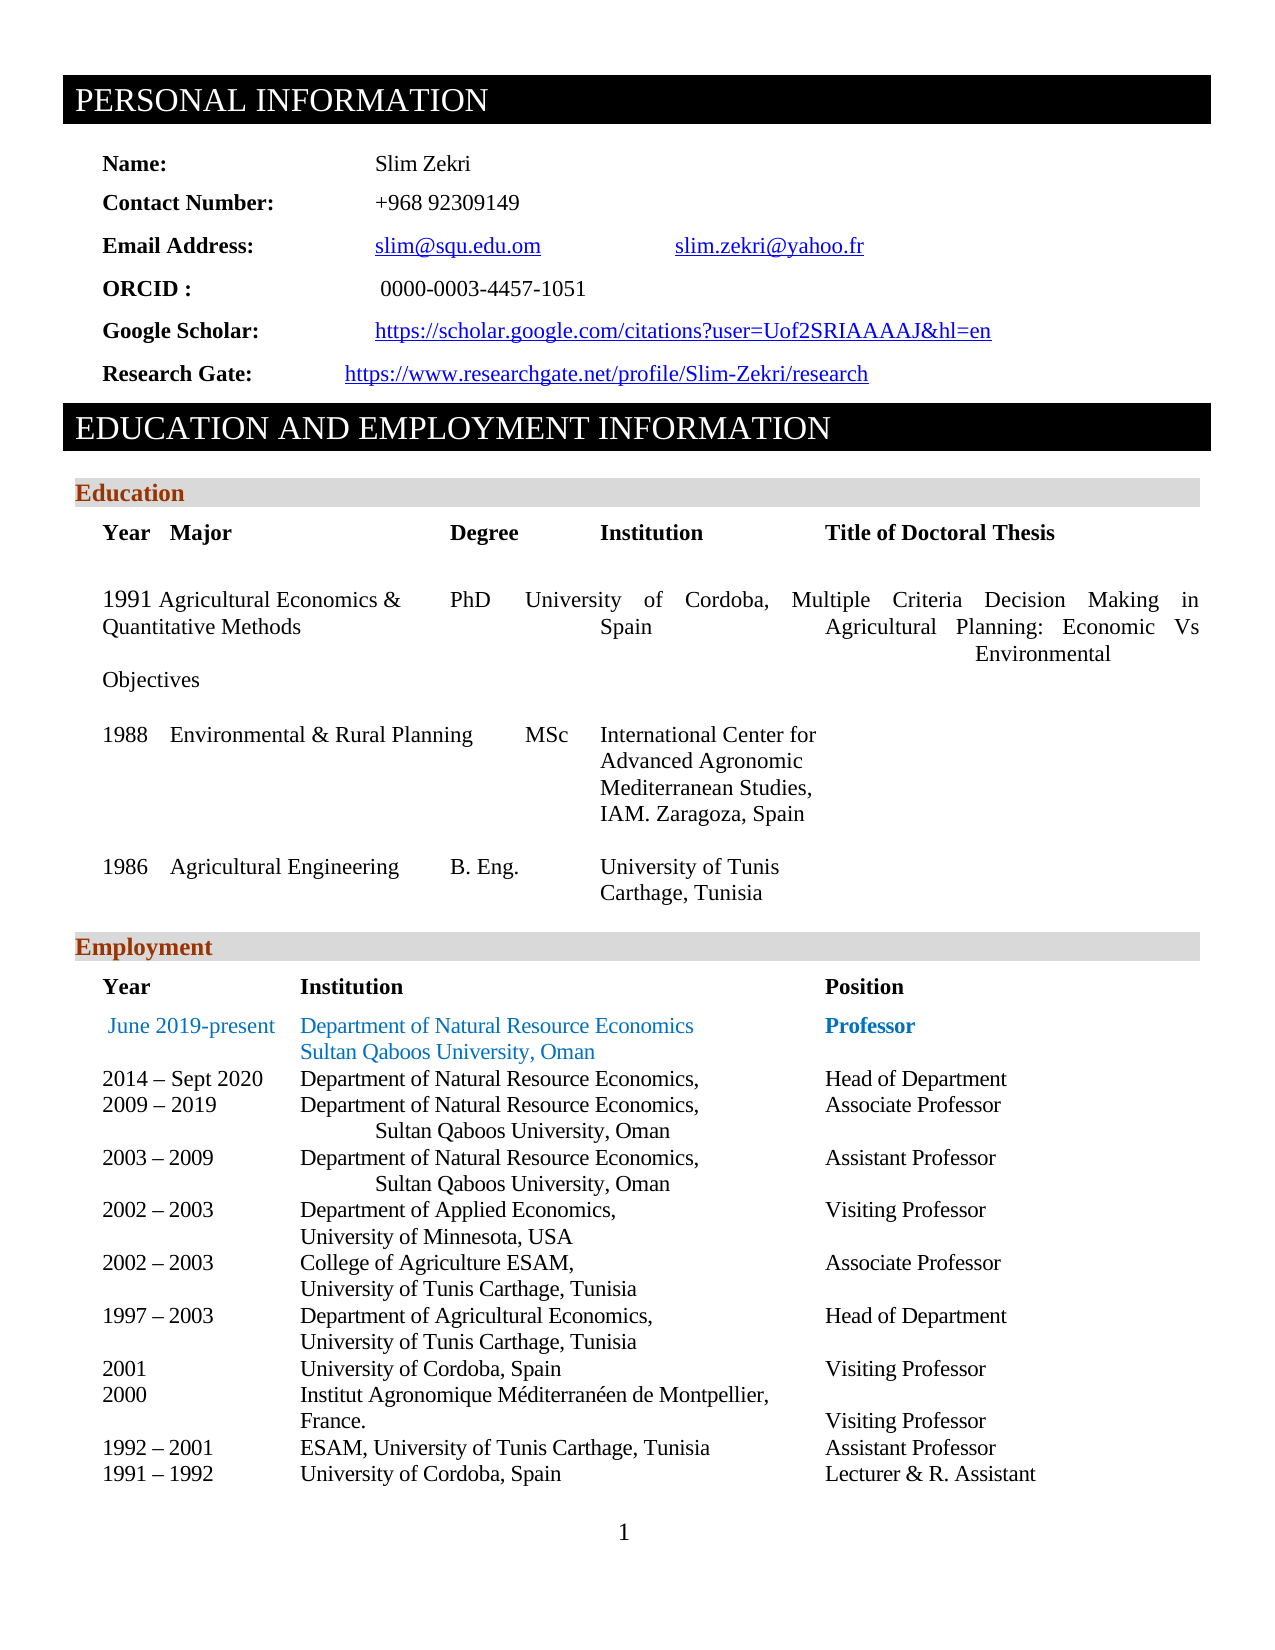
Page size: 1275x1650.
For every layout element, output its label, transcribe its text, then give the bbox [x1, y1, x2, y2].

text University of Tunis Carthage, Tunisia [102, 1328, 1200, 1354]
text Year Major Degree Institution Title of Doctoral Thesis [102, 519, 1200, 572]
text 1991 Agricultural Economics & PhD University of Cordoba, Multiple Criteria Decision Making in Quantitative Methods Spain Agricultural Planning: Economic Vs Environmental Objectives [102, 584, 1200, 692]
text 1997 – 2003 Department of Agricultural Economics, Head of Department [102, 1302, 1200, 1328]
text 2014 – Sept 2020 Department of Natural Resource Economics, Head of Department [102, 1065, 1200, 1091]
text 1988 Environmental & Rural Planning MSc International Center for [102, 721, 1200, 747]
text Mediterranean Studies, [102, 774, 1200, 800]
text Sultan Qaboos University, Oman [102, 1038, 1200, 1065]
text EDUCATION AND EMPLOYMENT INFORMATION [67, 406, 1208, 448]
text 2002 – 2003 College of Agriculture ESAM, Associate Professor [102, 1249, 1200, 1276]
text 2000 Institut Agronomique Méditerranéen de Montpellier, [102, 1381, 1200, 1407]
text Name: Slim Zekri [102, 150, 1200, 177]
text France. Visiting Professor [102, 1407, 1200, 1434]
text Research Gate: https://www.researchgate.net/profile/Slim-Zekri/research [102, 360, 1200, 386]
text University of Tunis Carthage, Tunisia [102, 1276, 1200, 1302]
text University of Minnesota, USA [102, 1223, 1200, 1249]
text Education [75, 478, 1200, 507]
text Year Institution Position [102, 973, 1200, 999]
text 2003 – 2009 Department of Natural Resource Economics, Assistant Professor Sultan Qaboos University, Oman [102, 1144, 1200, 1196]
text Google Scholar: https://scholar.google.com/citations?user=Uof2SRIAAAAJ&hl=en [102, 317, 1200, 344]
text 1991 – 1992 University of Cordoba, Spain Lecturer & R. Assistant [102, 1460, 1200, 1513]
text 2001 University of Cordoba, Spain Visiting Professor [102, 1354, 1200, 1381]
text 1992 – 2001 ESAM, University of Tunis Carthage, Tunisia Assistant Professor [102, 1434, 1200, 1460]
text Email Address: slim@squ.edu.om slim.zekri@yahoo.fr [102, 232, 1200, 258]
text PERSONAL INFORMATION [67, 78, 1208, 121]
text Advanced Agronomic [544, 747, 1200, 774]
text Employment [75, 932, 1200, 961]
text 1986 Agricultural Engineering B. Eng. University of Tunis [102, 853, 1200, 879]
text 2009 – 2019 Department of Natural Resource Economics, Associate Professor Sultan Qaboos University, Oman [102, 1091, 1200, 1144]
text Carthage, Tunisia [102, 879, 1200, 906]
text Contact Number: +968 92309149 [102, 189, 1200, 216]
text ORCID : 0000-0003-4457-1051 [102, 274, 1200, 301]
text June 2019-present Department of Natural Resource Economics Professor [102, 1012, 1200, 1038]
text IAM. Zaragoza, Spain [102, 800, 1200, 826]
text 2002 – 2003 Department of Applied Economics, Visiting Professor [102, 1196, 1200, 1223]
